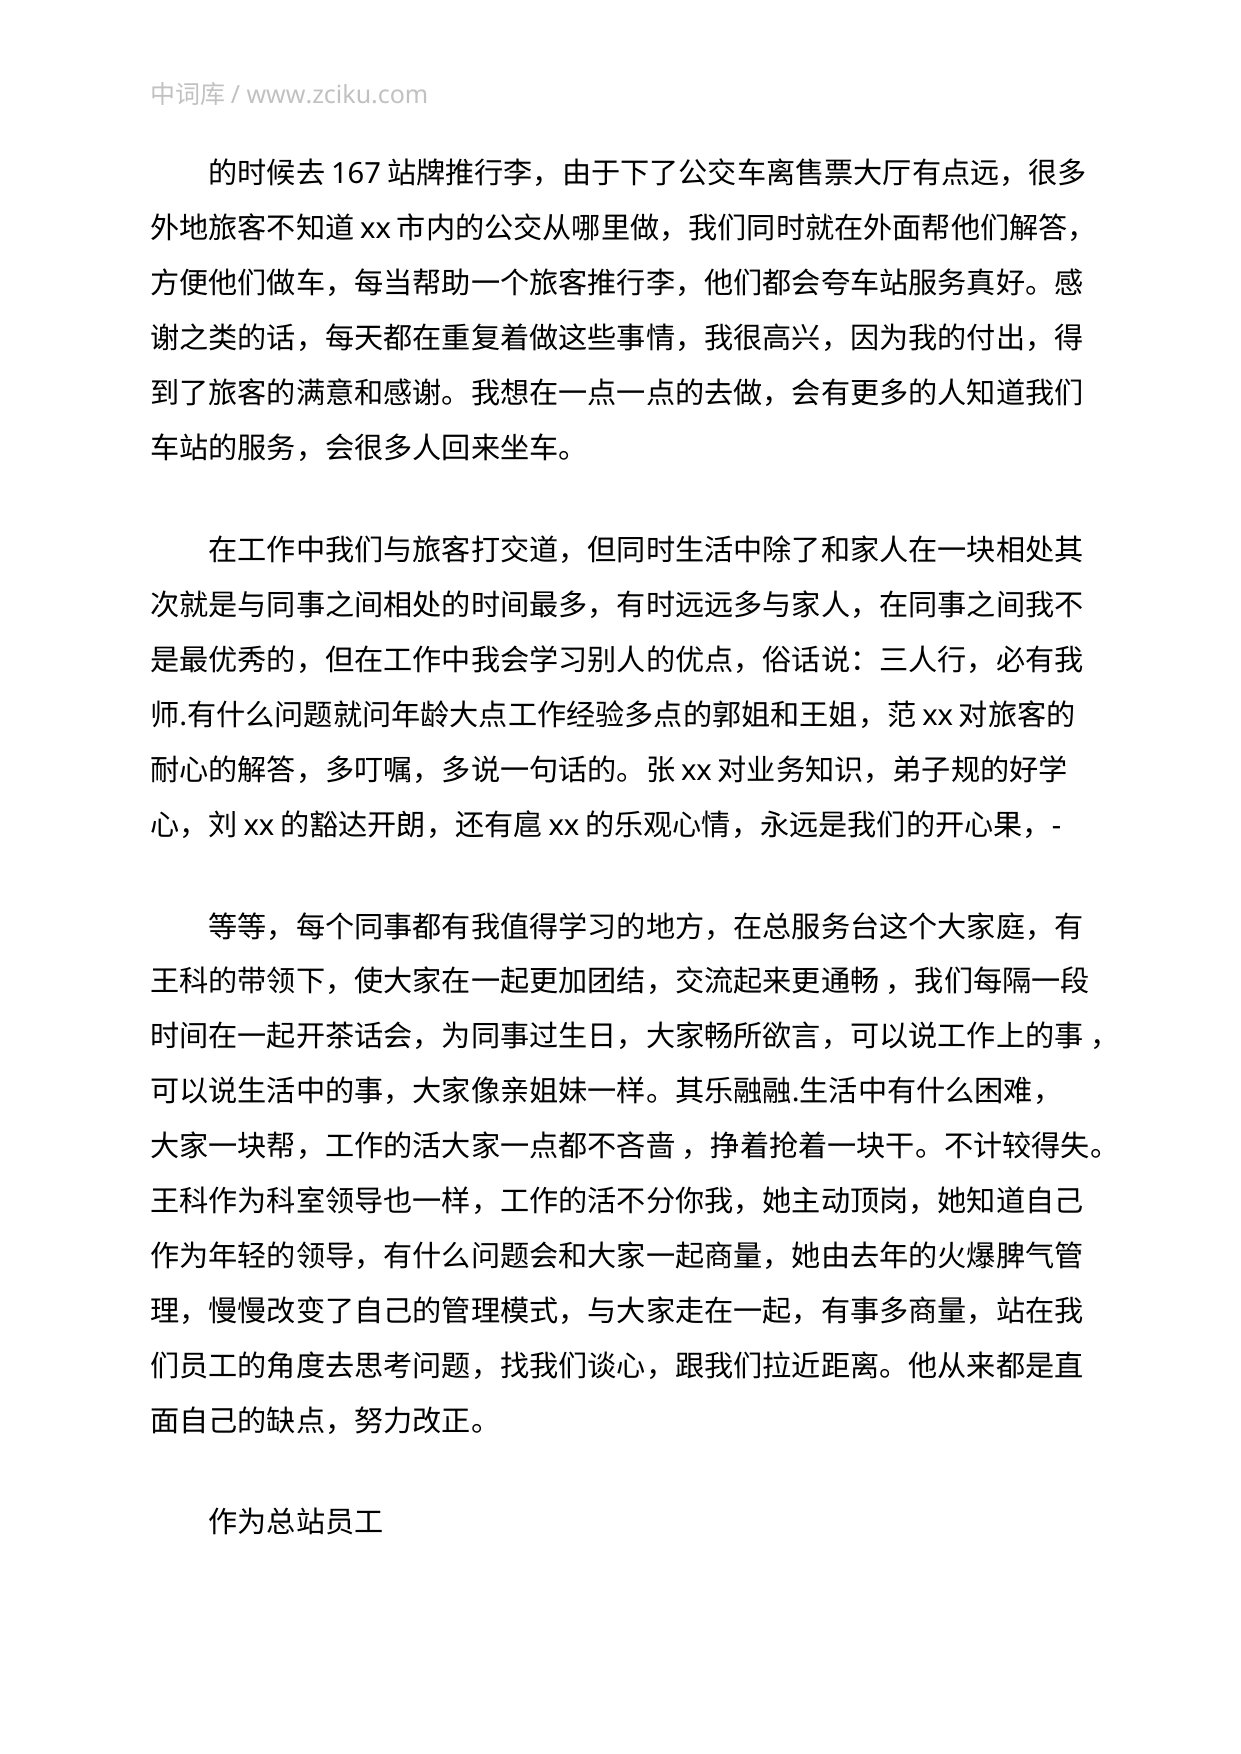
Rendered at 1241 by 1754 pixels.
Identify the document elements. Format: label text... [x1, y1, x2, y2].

text 作为总站员工 [150, 1499, 1090, 1541]
text 等等，每个同事都有我值得学习的地方，在总服务台这个大家庭，有王科的带领下，使大家在一起更加团结，交流起来更通畅 ，我们每隔一段时间在一起开茶话会，为同事过生日，大家畅所欲言，可以说工作上的事 ，可以说生活中的事，大家像亲姐妹一样。其乐融融.生活中有什么困难，大家一块帮，工作的活大家一点都不吝啬 ，挣着抢着一块干。不计较得失。王科作为科室领导也一样，工作的活不分你我，她主动顶岗，她知道自己作为年轻的领导，有什么问题会和大家一起商量，她由去年的火爆脾气管理，慢慢改变了自己的管理模式，与大家走在一起，有事多商量，站在我们员工的角度去思考问题，找我们谈心，跟我们拉近距离。他从来都是直面自己的缺点，努力改正。 [150, 903, 1090, 1439]
text 在工作中我们与旅客打交道，但同时生活中除了和家人在一块相处其次就是与同事之间相处的时间最多，有时远远多与家人，在同事之间我不是最优秀的，但在工作中我会学习别人的优点，俗话说：三人行，必有我师.有什么问题就问年龄大点工作经验多点的郭姐和王姐，范xx对旅客的耐心的解答，多叮嘱，多说一句话的。张xx对业务知识，弟子规的好学心，刘xx的豁达开朗，还有扈xx的乐观心情，永远是我们的开心果，- [150, 526, 1090, 843]
text 的时候去167站牌推行李，由于下了公交车离售票大厅有点远，很多外地旅客不知道xx市内的公交从哪里做，我们同时就在外面帮他们解答，方便他们做车，每当帮助一个旅客推行李，他们都会夸车站服务真好。感谢之类的话，每天都在重复着做这些事情，我很高兴，因为我的付出，得到了旅客的满意和感谢。我想在一点一点的去做，会有更多的人知道我们车站的服务，会很多人回来坐车。 [150, 150, 1090, 467]
